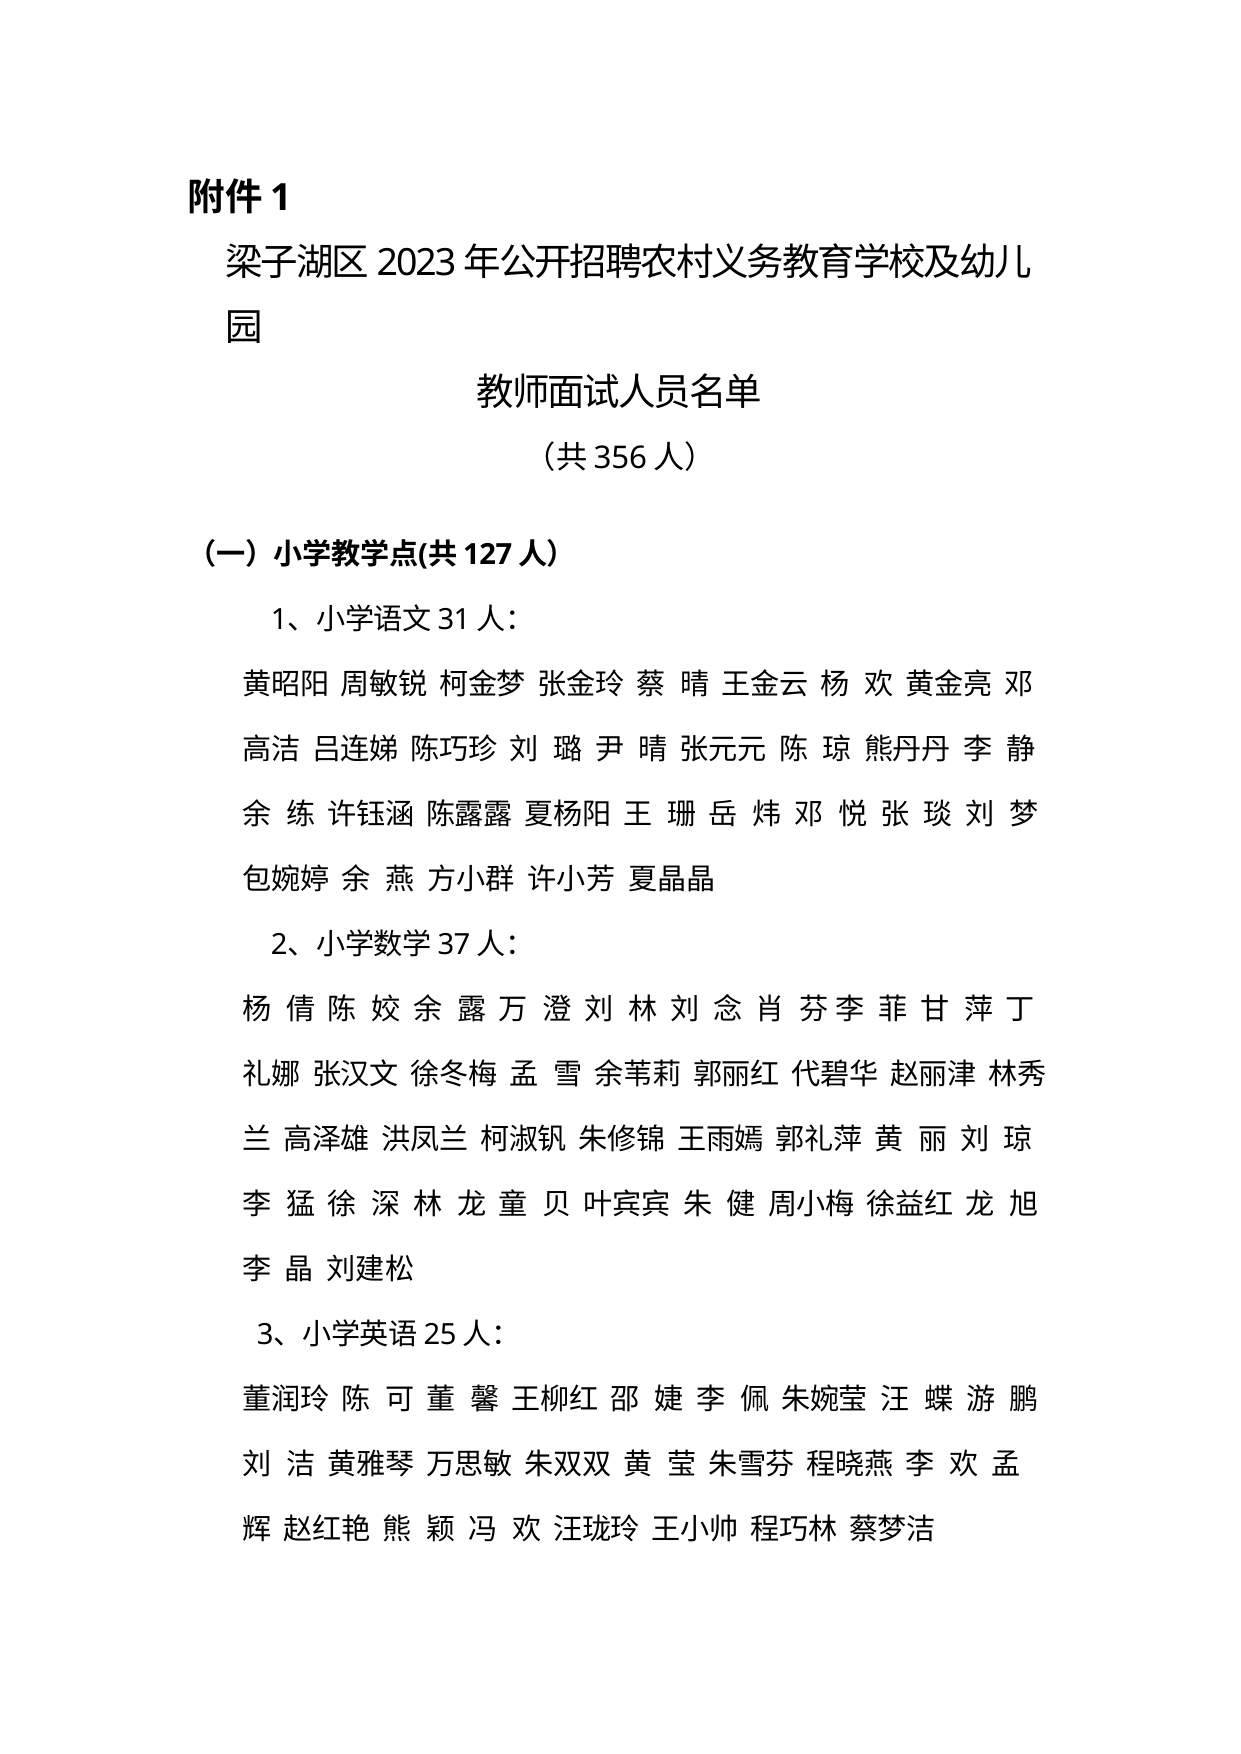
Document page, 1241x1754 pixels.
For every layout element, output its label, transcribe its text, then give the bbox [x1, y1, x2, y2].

text 3、小学英语25人： [242, 1299, 1053, 1364]
text 附件1 梁子湖区2023年公开招聘农村义务教育学校及幼儿园 [187, 162, 1053, 357]
text 董润玲 陈可 董馨 王柳红 邵婕 李佩 朱婉莹 汪蝶 游鹏 刘洁 黄雅琴 万思敏 朱双双 黄莹 朱雪芬 程晓燕 李欢 孟辉 赵红艳 熊颖 冯欢 汪珑玲 王小帅 程巧林 蔡梦洁 [242, 1364, 1053, 1559]
text 黄昭阳 周敏锐 柯金梦 张金玲 蔡晴 王金云 杨欢 黄金亮 邓高洁 吕连娣 陈巧珍 刘璐 尹晴 张元元 陈琼 熊丹丹 李静 余练 许钰涵 陈露露 夏杨阳 王珊 岳炜 邓悦 张琰 刘梦 包婉婷 余燕 方小群 许小芳 夏晶晶 [242, 649, 1053, 909]
text 教师面试人员名单 [187, 357, 1053, 422]
text （共356人） [187, 422, 1053, 487]
text （一）小学教学点(共127人） [187, 487, 1053, 584]
text 杨倩 陈姣 余露 万澄 刘林 刘念 肖芬 李菲 甘萍 丁礼娜 张汉文 徐冬梅 孟雪 余苇莉 郭丽红 代碧华 赵丽津 林秀兰 高泽雄 洪凤兰 柯淑钒 朱修锦 王雨嫣 郭礼萍 黄丽 刘琼 李猛 徐深 林龙 童贝 叶宾宾 朱健 周小梅 徐益红 龙旭 李 晶 刘建松 [242, 974, 1053, 1299]
text 2、小学数学37人： [242, 909, 1053, 974]
text 1、小学语文31人： [242, 584, 1053, 649]
